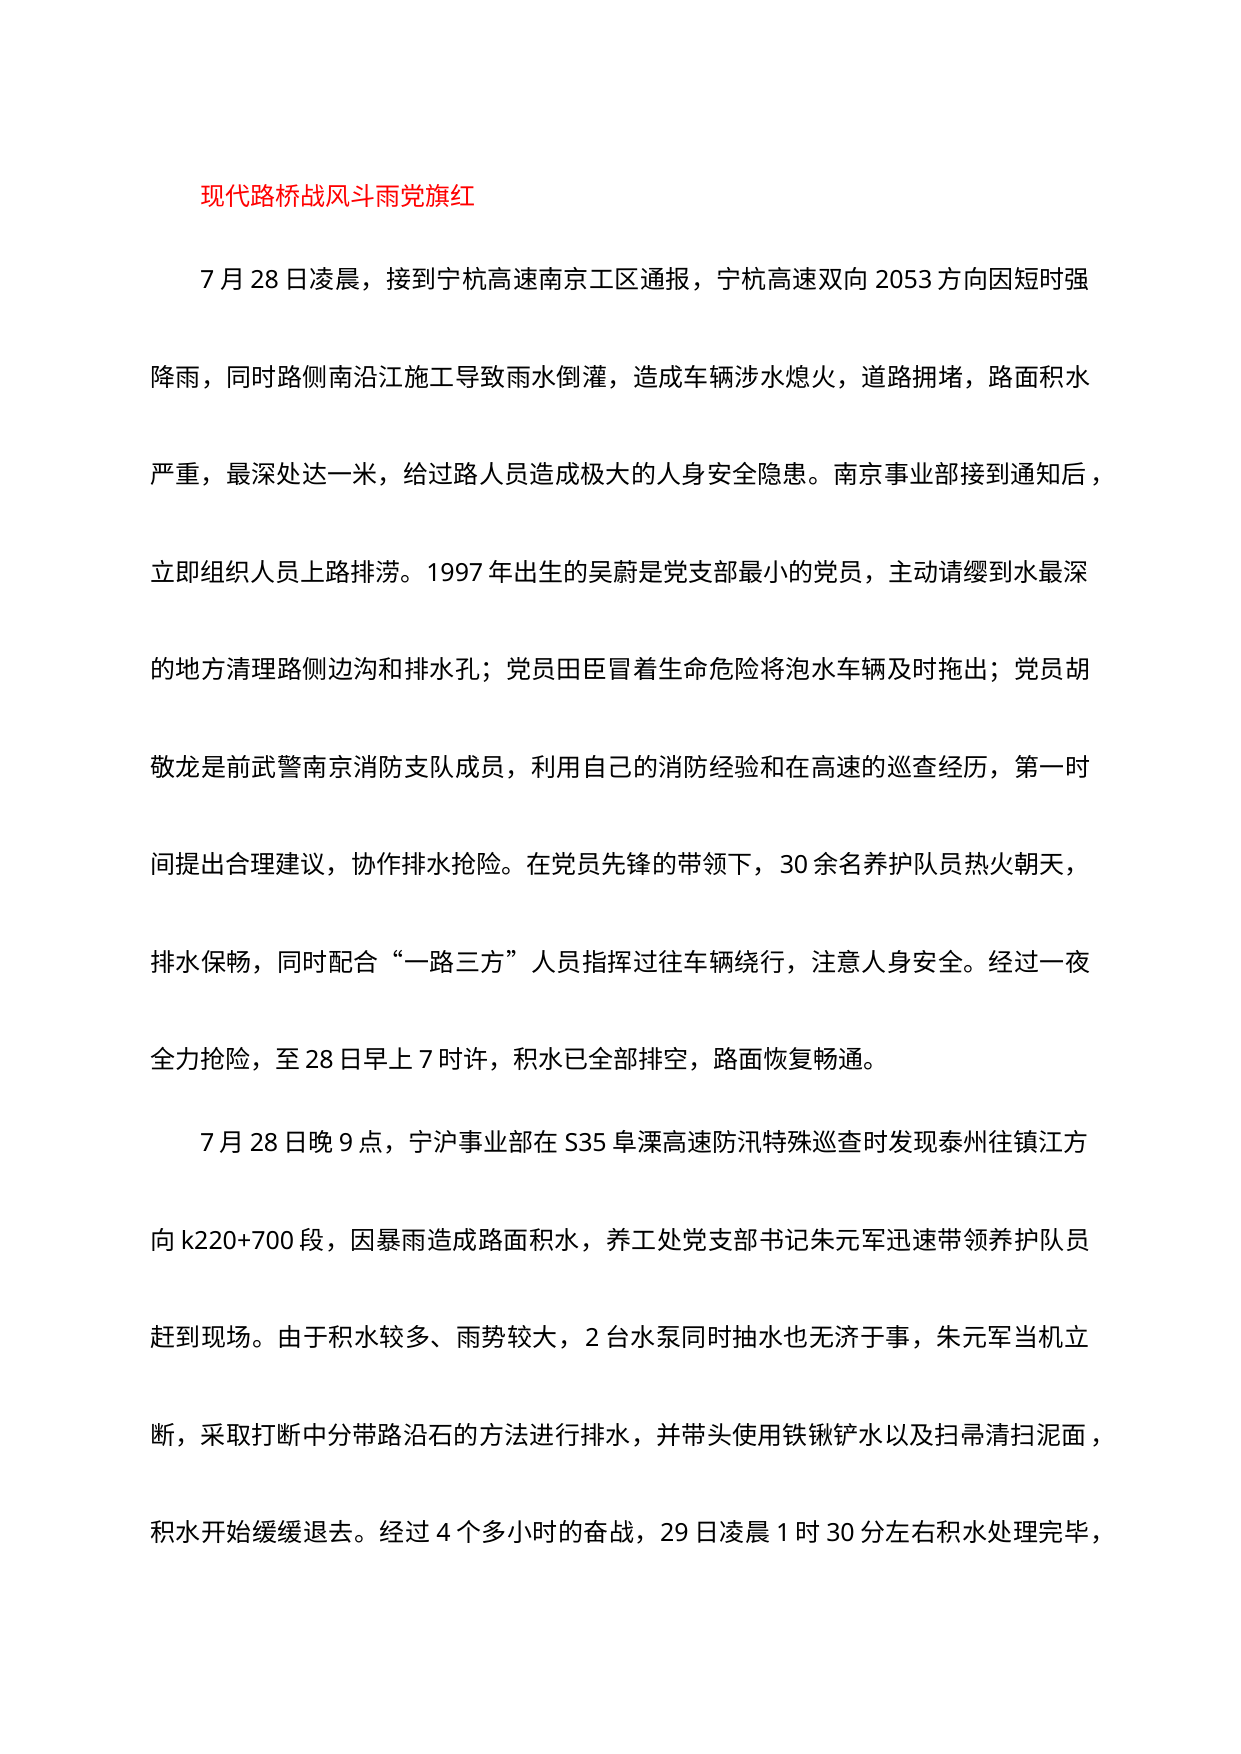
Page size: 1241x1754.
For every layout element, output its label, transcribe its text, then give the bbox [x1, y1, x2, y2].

text 现代路桥战风斗雨党旗红 [150, 162, 1090, 227]
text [150, 1108, 1090, 1563]
text 7月28日凌晨，接到宁杭高速南京工区通报，宁杭高速双向2053方向因短时强降雨，同时路侧南沿江施工导致雨水倒灌，造成车辆涉水熄火，道路拥堵，路面积水严重，最深处达一米，给过路人员造成极大的人身安全隐患。南京事业部接到通知后，立即组织人员上路排涝。1997年出生的吴蔚是党支部最小的党员，主动请缨到水最深的地方清理路侧边沟和排水孔；党员田臣冒着生命危险将泡水车辆及时拖出；党员胡敬龙是前武警南京消防支队成员，利用自己的消防经验和在高速的巡查经历，第一时间提出合理建议，协作排水抢险。在党员先锋的带领下，30余名养护队员热火朝天，排水保畅，同时配合“一路三方”人员指挥过往车辆绕行，注意人身安全。经过一夜全力抢险，至28日早上7时许，积水已全部排空，路面恢复畅通。 [150, 245, 1090, 1090]
